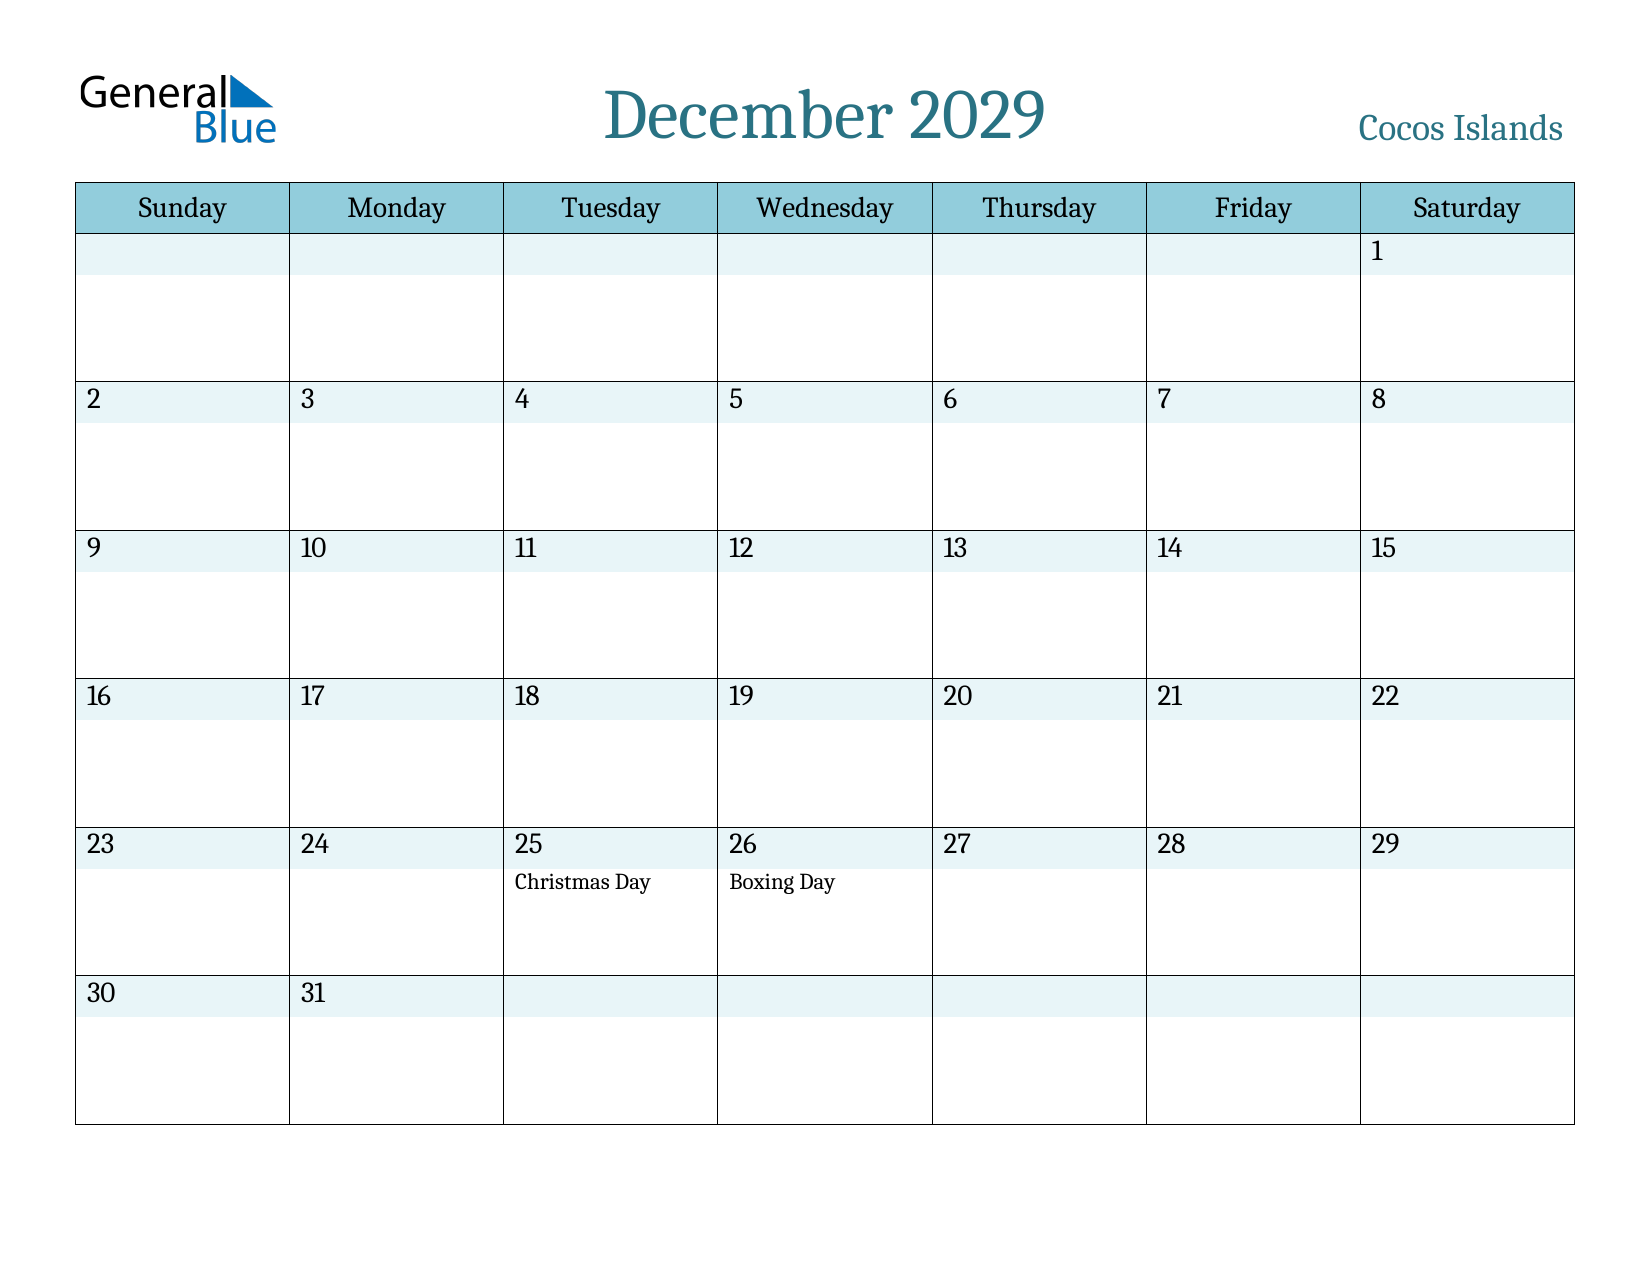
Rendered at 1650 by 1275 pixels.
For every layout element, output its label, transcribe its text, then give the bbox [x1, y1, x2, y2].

table_cell 16 [76, 679, 289, 720]
table_cell [718, 1017, 932, 1123]
table_cell [290, 869, 503, 975]
table_cell 22 [1361, 679, 1574, 720]
table_cell Boxing Day [718, 869, 932, 975]
table_cell 13 [933, 531, 1146, 572]
table_cell [1361, 423, 1574, 530]
table_cell [718, 275, 932, 381]
table_cell [718, 234, 932, 275]
table_cell [1147, 234, 1360, 275]
table_cell [1147, 869, 1360, 975]
table_cell 5 [718, 382, 932, 423]
table_cell [76, 234, 289, 275]
table_cell Wednesday [718, 183, 932, 233]
table_cell [1147, 275, 1360, 381]
table_cell [933, 572, 1146, 678]
table_cell 28 [1147, 828, 1360, 869]
table_cell [290, 234, 503, 275]
table_cell Friday [1147, 183, 1360, 233]
table_cell [1361, 572, 1574, 678]
table_cell [76, 275, 289, 381]
table_cell 12 [718, 531, 932, 572]
table_cell [1361, 720, 1574, 827]
table_cell 20 [933, 679, 1146, 720]
table_cell [76, 572, 289, 678]
table_cell [1147, 572, 1360, 678]
table_cell [504, 976, 717, 1017]
table_cell 7 [1147, 382, 1360, 423]
table_cell [76, 423, 289, 530]
table_cell 24 [290, 828, 503, 869]
table_header Cocos Islands [1146, 75, 1574, 182]
picture [80, 75, 276, 143]
table_cell [933, 720, 1146, 827]
table_cell [1361, 275, 1574, 381]
table_cell 27 [933, 828, 1146, 869]
table_cell 10 [290, 531, 503, 572]
table_cell [1147, 720, 1360, 827]
table_cell Christmas Day [504, 869, 717, 975]
table_cell [504, 275, 717, 381]
table_cell [1147, 1017, 1360, 1123]
table_cell [718, 976, 932, 1017]
table_cell 6 [933, 382, 1146, 423]
table_header [76, 75, 503, 182]
table_cell 4 [504, 382, 717, 423]
table_cell 1 [1361, 234, 1574, 275]
table_header December 2029 [504, 75, 1146, 182]
table_cell [76, 869, 289, 975]
table_cell 14 [1147, 531, 1360, 572]
table_cell 25 [504, 828, 717, 869]
table_cell [1147, 423, 1360, 530]
table_cell [76, 1017, 289, 1123]
table_cell [290, 423, 503, 530]
table_cell [76, 720, 289, 827]
table_cell 2 [76, 382, 289, 423]
table_cell 17 [290, 679, 503, 720]
table_cell [933, 1017, 1146, 1123]
table_cell 30 [76, 976, 289, 1017]
table_cell Sunday [76, 183, 289, 233]
table_cell [290, 1017, 503, 1123]
table_cell [290, 572, 503, 678]
table_cell 18 [504, 679, 717, 720]
table_cell [504, 572, 717, 678]
table_cell 23 [76, 828, 289, 869]
table_cell 26 [718, 828, 932, 869]
table_cell 15 [1361, 531, 1574, 572]
table_cell 9 [76, 531, 289, 572]
table_cell [718, 423, 932, 530]
table_cell 11 [504, 531, 717, 572]
table_cell [290, 275, 503, 381]
table_cell [1147, 976, 1360, 1017]
table_cell 21 [1147, 679, 1360, 720]
table_cell [1361, 869, 1574, 975]
table_cell Saturday [1361, 183, 1574, 233]
table_cell 31 [290, 976, 503, 1017]
table_cell [504, 234, 717, 275]
table_cell [1361, 976, 1574, 1017]
table_cell 3 [290, 382, 503, 423]
table_cell [718, 720, 932, 827]
table_cell [933, 423, 1146, 530]
table_cell 8 [1361, 382, 1574, 423]
table_cell [504, 1017, 717, 1123]
table_cell [933, 275, 1146, 381]
table_cell [718, 572, 932, 678]
table_cell Thursday [933, 183, 1146, 233]
table_cell Tuesday [504, 183, 717, 233]
table_cell Monday [290, 183, 503, 233]
table_cell [504, 423, 717, 530]
table_cell 29 [1361, 828, 1574, 869]
table_cell [933, 234, 1146, 275]
table_cell [933, 976, 1146, 1017]
table_cell [290, 720, 503, 827]
table_cell 19 [718, 679, 932, 720]
table_cell [504, 720, 717, 827]
table_cell [1361, 1017, 1574, 1123]
table_cell [933, 869, 1146, 975]
